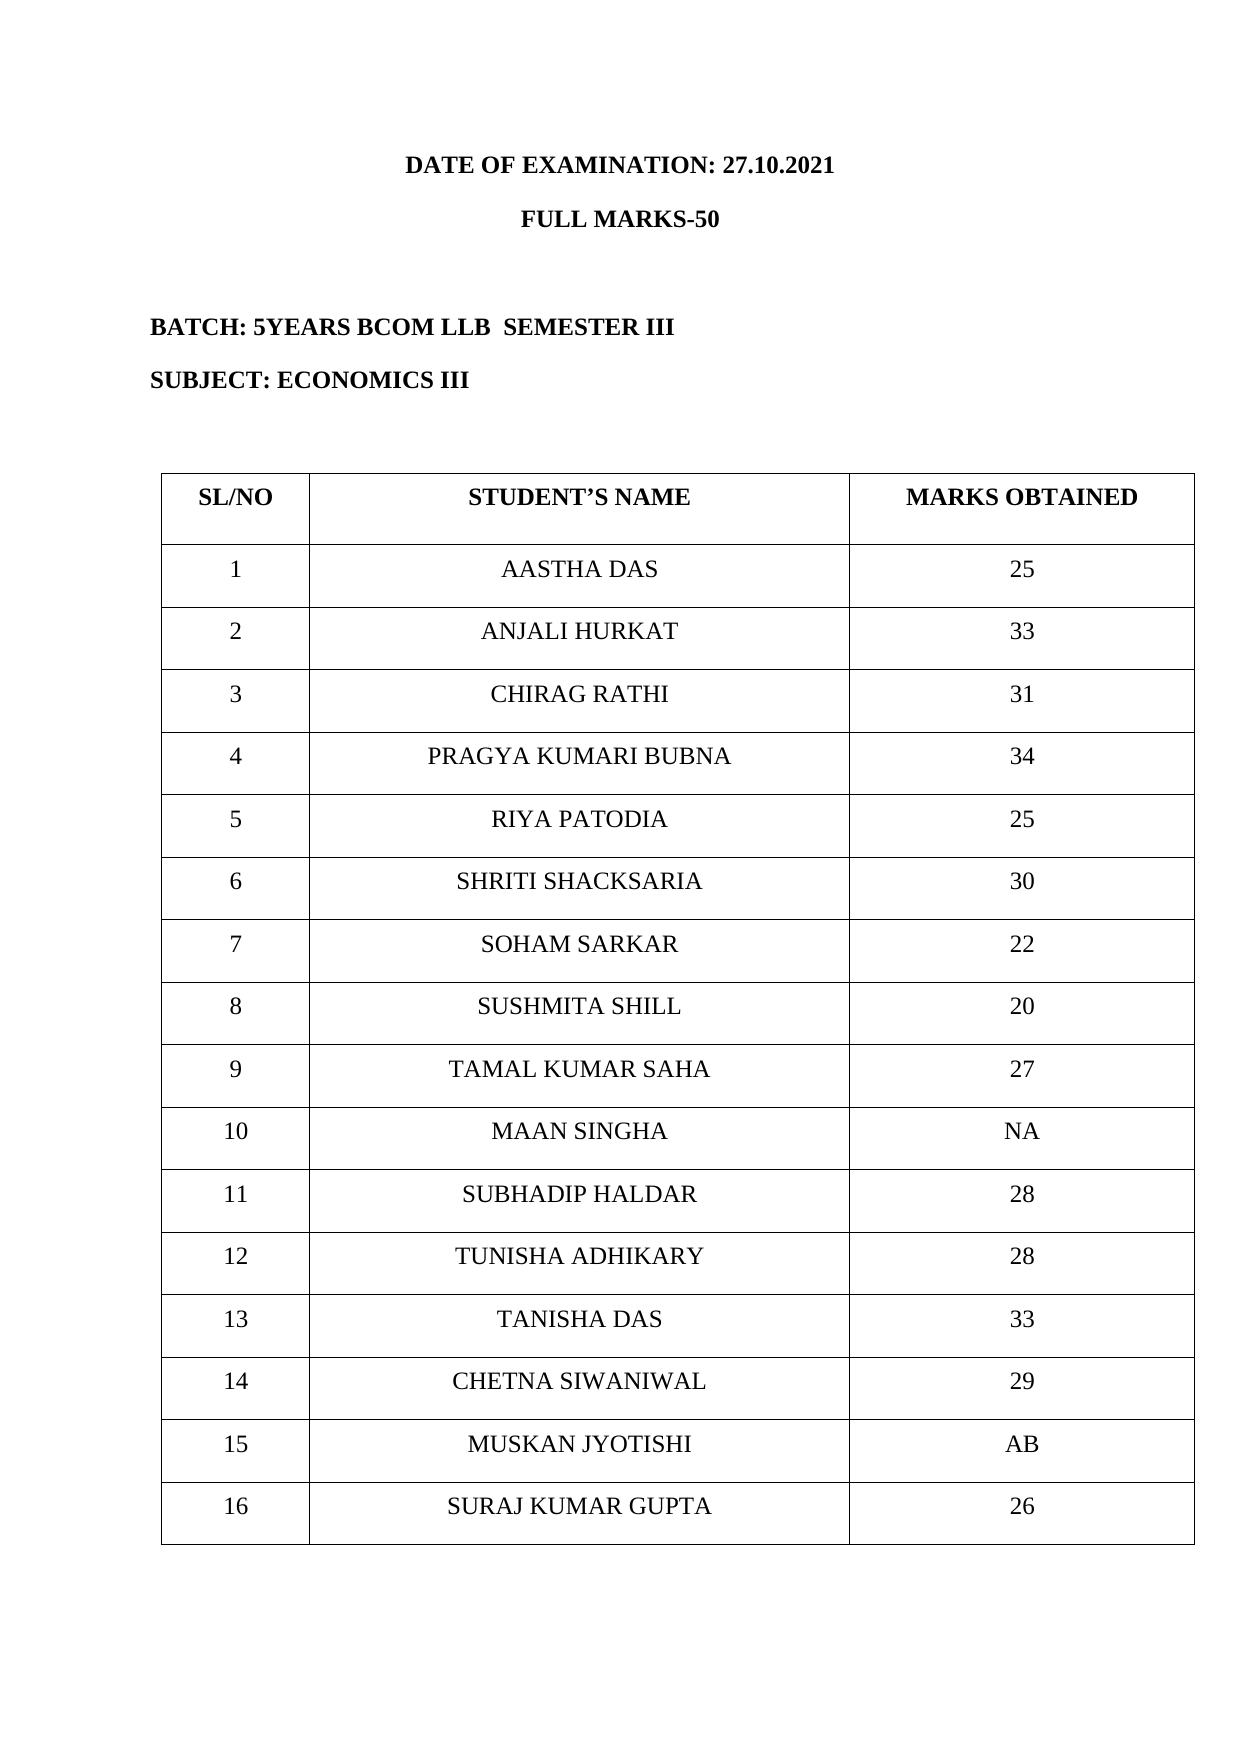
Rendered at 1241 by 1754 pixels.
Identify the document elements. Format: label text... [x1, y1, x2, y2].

text BATCH: 5YEARS BCOM LLB SEMESTER III [150, 312, 1090, 340]
table_cell 8 [162, 983, 309, 1044]
table_cell SOHAM SARKAR [310, 920, 849, 982]
table_cell SUSHMITA SHILL [310, 983, 849, 1044]
table_cell TUNISHA ADHIKARY [310, 1233, 849, 1294]
table_cell 33 [850, 608, 1194, 669]
table_cell SUBHADIP HALDAR [310, 1170, 849, 1232]
table_cell CHETNA SIWANIWAL [310, 1358, 849, 1419]
table_header MARKS OBTAINED [850, 474, 1194, 544]
table_cell 31 [850, 670, 1194, 732]
table_cell 10 [162, 1108, 309, 1169]
table_cell MAAN SINGHA [310, 1108, 849, 1169]
table_cell 9 [162, 1045, 309, 1107]
table_cell 14 [162, 1358, 309, 1419]
table_cell 3 [162, 670, 309, 732]
table_cell SURAJ KUMAR GUPTA [310, 1483, 849, 1544]
table_cell 2 [162, 608, 309, 669]
table_cell 5 [162, 795, 309, 857]
table_cell 12 [162, 1233, 309, 1294]
table_cell 7 [162, 920, 309, 982]
table_cell 15 [162, 1420, 309, 1482]
table_cell 29 [850, 1358, 1194, 1419]
table_cell TAMAL KUMAR SAHA [310, 1045, 849, 1107]
table_cell 27 [850, 1045, 1194, 1107]
table_cell CHIRAG RATHI [310, 670, 849, 732]
table_cell 4 [162, 733, 309, 794]
table_cell MUSKAN JYOTISHI [310, 1420, 849, 1482]
table_cell SHRITI SHACKSARIA [310, 858, 849, 919]
table_cell 6 [162, 858, 309, 919]
table_cell RIYA PATODIA [310, 795, 849, 857]
table_cell 28 [850, 1170, 1194, 1232]
table_header STUDENT’S NAME [310, 474, 849, 544]
table_cell 25 [850, 545, 1194, 607]
table_cell 1 [162, 545, 309, 607]
table_cell PRAGYA KUMARI BUBNA [310, 733, 849, 794]
table_cell NA [850, 1108, 1194, 1169]
table_header SL/NO [162, 474, 309, 544]
table_cell 13 [162, 1295, 309, 1357]
text DATE OF EXAMINATION: 27.10.2021 [150, 150, 1090, 179]
table_cell ANJALI HURKAT [310, 608, 849, 669]
table_cell 26 [850, 1483, 1194, 1544]
text SUBJECT: ECONOMICS III [150, 365, 1090, 394]
table_cell 16 [162, 1483, 309, 1544]
table_cell 25 [850, 795, 1194, 857]
table_cell 34 [850, 733, 1194, 794]
table_cell AASTHA DAS [310, 545, 849, 607]
table_cell AB [850, 1420, 1194, 1482]
table_cell 22 [850, 920, 1194, 982]
text FULL MARKS-50 [150, 204, 1090, 233]
table_cell 33 [850, 1295, 1194, 1357]
table_cell TANISHA DAS [310, 1295, 849, 1357]
table_cell 30 [850, 858, 1194, 919]
table_cell 28 [850, 1233, 1194, 1294]
table_cell 11 [162, 1170, 309, 1232]
table_cell 20 [850, 983, 1194, 1044]
